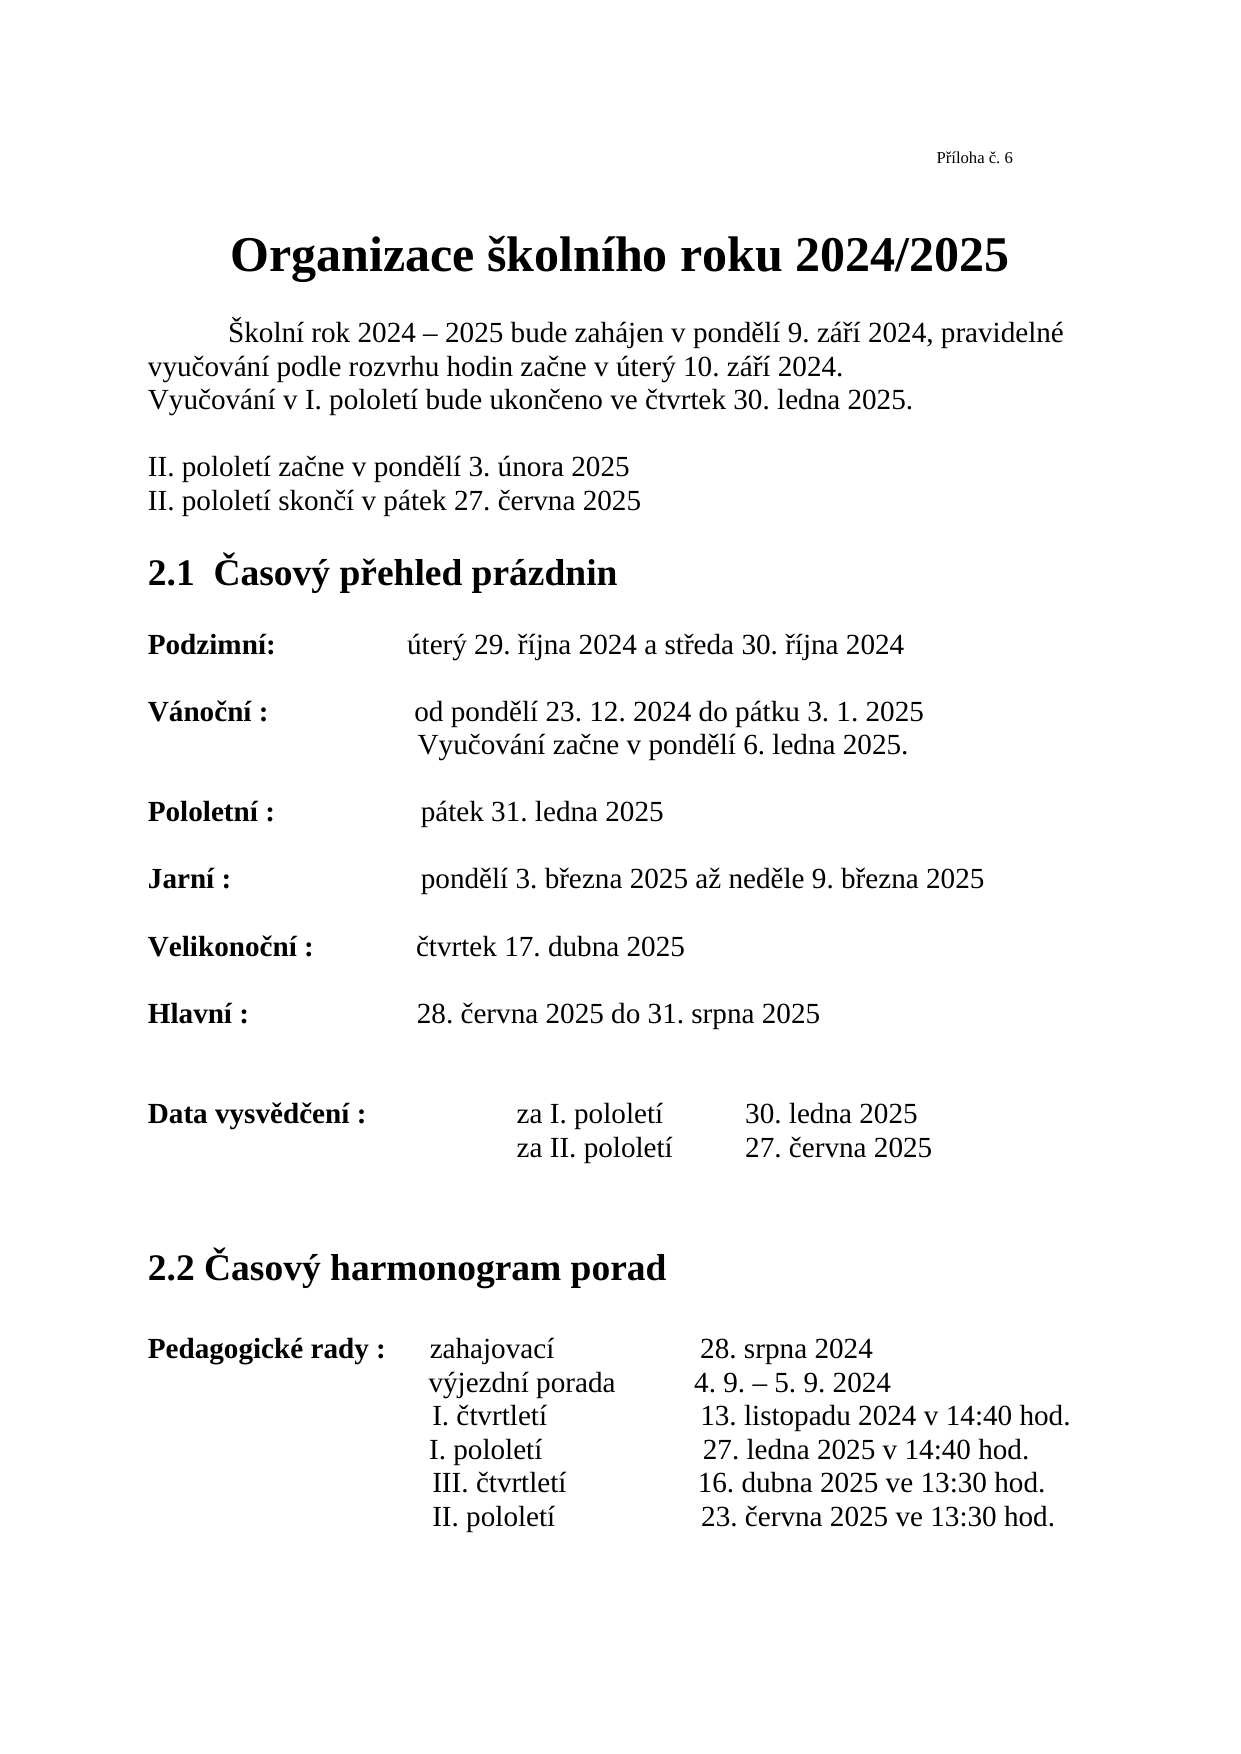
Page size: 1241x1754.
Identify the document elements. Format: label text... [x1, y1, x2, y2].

text výjezdní porada 4. 9. – 5. 9. 2024 [148, 1365, 1093, 1398]
subtitle 2.2 Časový harmonogram porad [148, 1245, 1093, 1288]
text Vyučování v I. pololetí bude ukončeno ve čtvrtek 30. ledna 2025. [148, 382, 1093, 416]
text Hlavní : 28. června 2025 do 31. srpna 2025 [148, 996, 1093, 1029]
text III. čtvrtletí 16. dubna 2025 ve 13:30 hod. [148, 1466, 1093, 1499]
text Školní rok 2024 – 2025 bude zahájen v pondělí 9. září 2024, pravidelné vyučování podle rozvrhu hodin začne v úterý 10. září 2024. [148, 315, 1093, 382]
text Velikonoční : čtvrtek 17. dubna 2025 [148, 929, 1093, 962]
subtitle Data vysvědčení : za I. pololetí 30. ledna 2025 [148, 1096, 1093, 1130]
text Jarní : pondělí 3. března 2025 až neděle 9. března 2025 [148, 862, 1093, 895]
subtitle za II. pololetí 27. června 2025 [148, 1130, 1093, 1163]
subtitle Pedagogické rady : zahajovací 28. srpna 2024 [148, 1331, 1093, 1365]
subtitle I. čtvrtletí 13. listopadu 2024 v 14:40 hod. [148, 1398, 1093, 1432]
text Vyučování začne v pondělí 6. ledna 2025. [148, 727, 1093, 761]
text Vánoční : od pondělí 23. 12. 2024 do pátku 3. 1. 2025 [148, 694, 1093, 727]
text Příloha č. 6 [148, 148, 1093, 167]
text Pololetní : pátek 31. ledna 2025 [148, 794, 1093, 828]
text 2.1 Časový přehled prázdnin [148, 550, 1093, 593]
text Organizace školního roku 2024/2025 [148, 224, 1093, 282]
text II. pololetí 23. června 2025 ve 13:30 hod. [148, 1499, 1093, 1533]
text II. pololetí skončí v pátek 27. června 2025 [148, 483, 1093, 517]
text Podzimní: úterý 29. října 2024 a středa 30. října 2024 [148, 627, 1093, 660]
text I. pololetí 27. ledna 2025 v 14:40 hod. [148, 1432, 1093, 1466]
text II. pololetí začne v pondělí 3. února 2025 [148, 449, 1093, 483]
